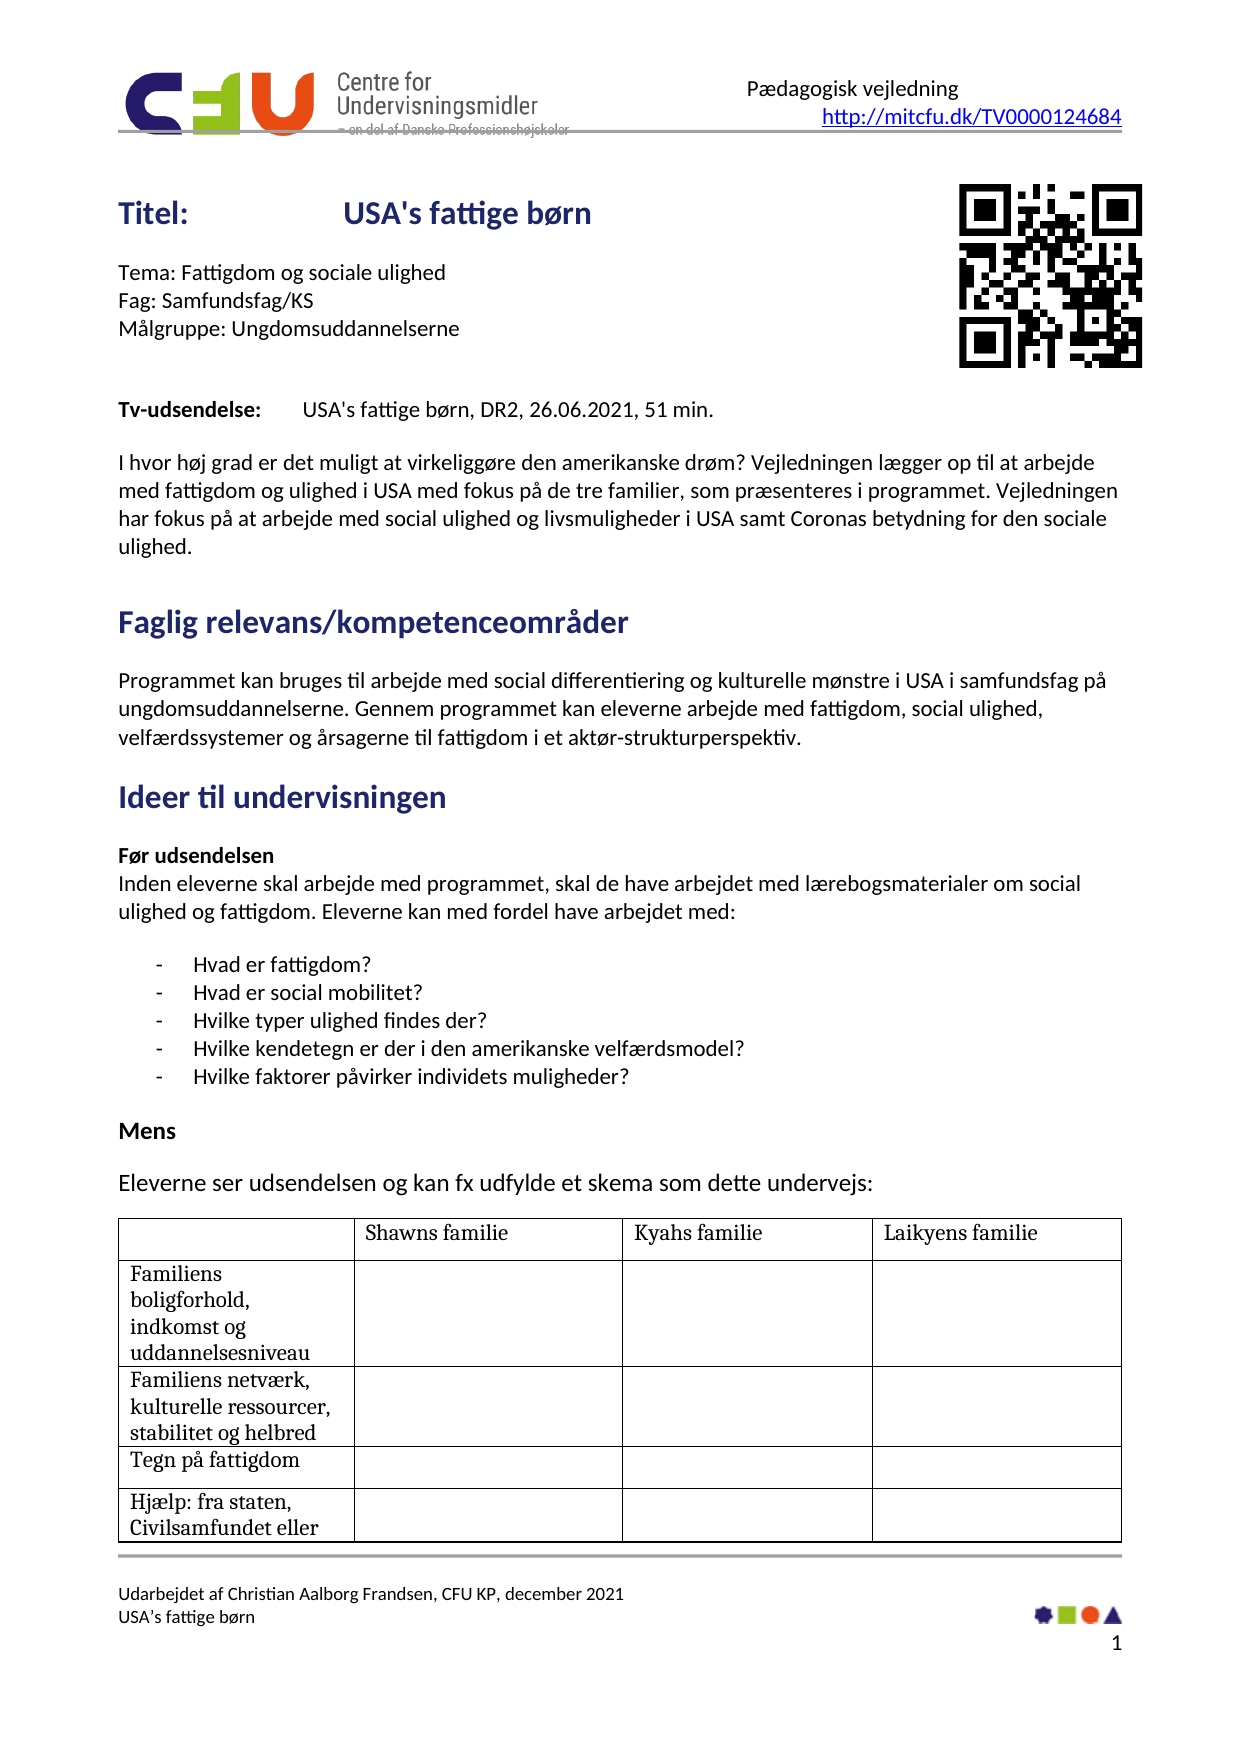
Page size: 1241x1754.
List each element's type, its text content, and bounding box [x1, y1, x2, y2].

list Hvad er social mobilitet? [156, 978, 1122, 1006]
text I hvor høj grad er det muligt at virkeliggøre den amerikanske drøm? Vejledningen lægger op til at arbejde med fattigdom og ulighed i USA med fokus på de tre familier, som præsenteres i programmet. Vejledningen har fokus på at arbejde med social ulighed og livsmuligheder i USA samt Coronas betydning for den sociale ulighed. Faglig relevans/kompetenceområder [118, 448, 1122, 642]
text Tv-udsendelse: USA's fattige børn, DR2, 26.06.2021, 51 min. [118, 367, 1122, 423]
table_cell Hjælp: fra staten, Civilsamfundet eller markedet [119, 1489, 354, 1541]
list Hvilke faktorer påvirker individets muligheder? [156, 1062, 1122, 1091]
list Hvilke typer ulighed findes der? [156, 1006, 1122, 1034]
table_cell [623, 1261, 872, 1366]
picture [1034, 1606, 1123, 1624]
table_cell [623, 1367, 872, 1446]
table_cell [873, 1261, 1121, 1366]
table_cell Familiens netværk, kulturelle ressourcer, stabilitet og helbred [119, 1367, 354, 1446]
list Hvilke kendetegn er der i den amerikanske velfærdsmodel? [156, 1034, 1122, 1062]
text Før udsendelsen Inden eleverne skal arbejde med programmet, skal de have arbejdet med lærebogsmaterialer om social ulighed og fattigdom. Eleverne kan med fordel have arbejdet med: [118, 841, 1122, 925]
text Mens [118, 1116, 1122, 1146]
table_cell [873, 1447, 1121, 1488]
table_cell [355, 1367, 622, 1446]
text Programmet kan bruges til arbejde med social differentiering og kulturelle mønstre i USA i samfundsfag på ungdomsuddannelserne. Gennem programmet kan eleverne arbejde med fattigdom, social ulighed, velfærdssystemer og årsagerne til fattigdom i et aktør-strukturperspektiv. [118, 667, 1122, 751]
table_cell [623, 1447, 872, 1488]
text Tema: Fattigdom og sociale ulighed Fag: Samfundsfag/KS Målgruppe: Ungdomsuddannelserne [118, 258, 959, 342]
table_cell [355, 1489, 622, 1541]
picture [959, 184, 1143, 368]
text Ideer til undervisningen [118, 776, 1122, 816]
table_cell [355, 1447, 622, 1488]
picture [124, 133, 570, 139]
table_cell [873, 1367, 1121, 1446]
table_header Kyahs familie [623, 1219, 872, 1260]
table_cell Familiens boligforhold, indkomst og uddannelsesniveau [119, 1261, 354, 1366]
table_header Shawns familie [355, 1219, 622, 1260]
text Eleverne ser udsendelsen og kan fx udfylde et skema som dette undervejs: [118, 1167, 1122, 1197]
table_cell [873, 1489, 1121, 1541]
table_cell Tegn på fattigdom [119, 1447, 354, 1488]
table_header [119, 1219, 354, 1260]
list Hvad er fattigdom? [156, 950, 1122, 978]
table_cell [355, 1261, 622, 1366]
table_header Laikyens familie [873, 1219, 1121, 1260]
picture [124, 69, 570, 129]
table_cell [623, 1489, 872, 1541]
text Titel: USA's fattige børn [118, 192, 959, 233]
